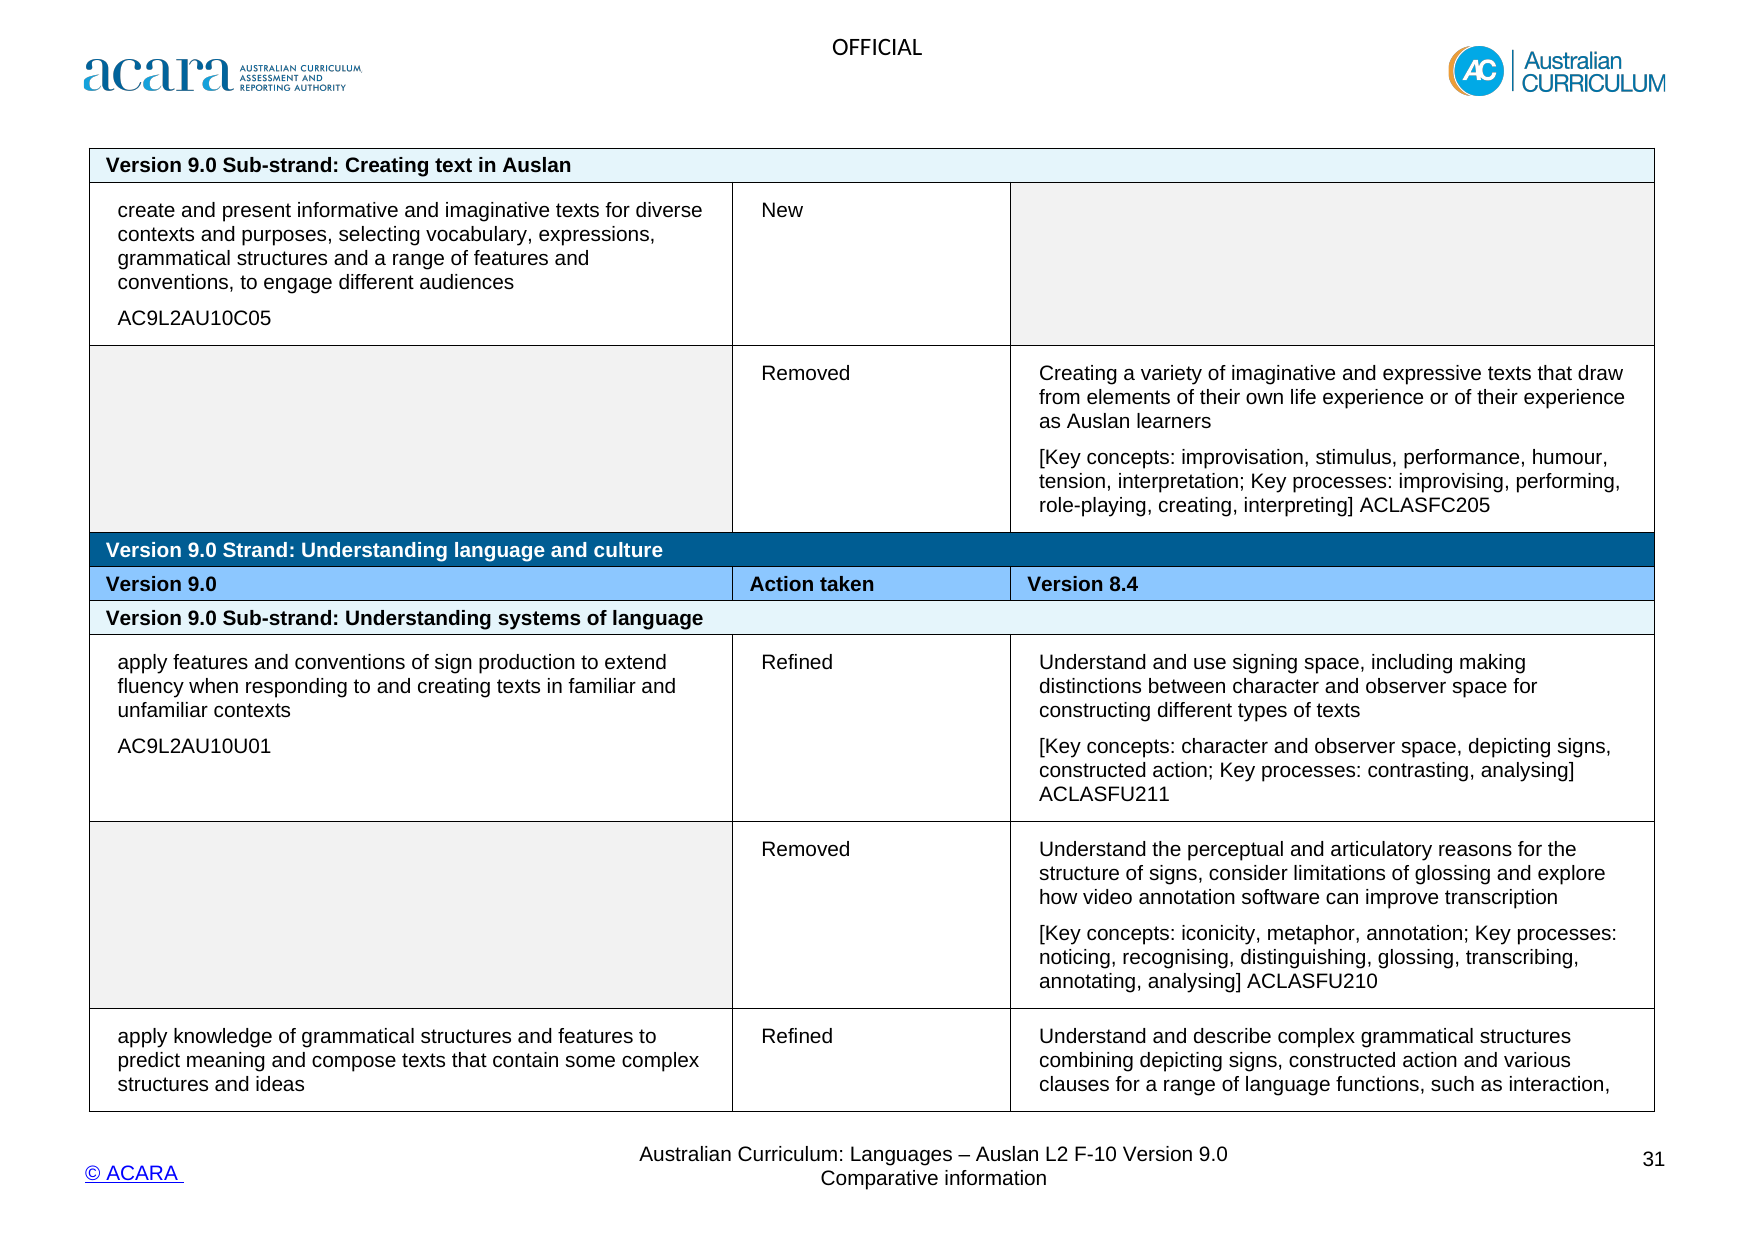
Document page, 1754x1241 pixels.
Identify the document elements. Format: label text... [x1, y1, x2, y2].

picture [1464, 60, 1495, 80]
table_cell Removed [733, 346, 1010, 532]
table_cell [1011, 183, 1654, 345]
table_cell [90, 346, 732, 532]
table_cell Version 9.0 Sub-strand: Understanding systems of language [90, 601, 1654, 634]
table_cell Version 9.0 Strand: Understanding language and culture [90, 533, 1654, 566]
table_cell Action taken [733, 567, 1010, 600]
table_cell Refined [733, 1009, 1010, 1111]
table_cell Removed [733, 822, 1010, 1008]
table_cell New [733, 183, 1010, 345]
picture [1487, 46, 1666, 96]
table_cell Refined [733, 635, 1010, 821]
table_cell Version 9.0 Sub-strand: Creating text in Auslan [90, 149, 1654, 182]
table_cell Understand and use signing space, including making distinctions between character and observer space for constructing different types of texts [Key concepts: character and observer space, depicting signs, constructed action; Key processes: contrasting, analysing] ACLASFU211 [1011, 635, 1654, 821]
table_cell create and present informative and imaginative texts for diverse contexts and purposes, selecting vocabulary, expressions, grammatical structures and a range of features and conventions, to engage different audiences AC9L2AU10C05 [90, 183, 732, 345]
table_cell apply features and conventions of sign production to extend fluency when responding to and creating texts in familiar and unfamiliar contexts AC9L2AU10U01 [90, 635, 732, 821]
table_cell Version 9.0 [90, 567, 732, 600]
table_cell [90, 822, 732, 1008]
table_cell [1011, 1009, 1654, 1111]
table_cell Creating a variety of imaginative and expressive texts that draw from elements of their own life experience or of their experience as Auslan learners [Key concepts: improvisation, stimulus, performance, humour, tension, interpretation; Key processes: improvising, performing, role-playing, creating, interpreting] ACLASFC205 [1011, 346, 1654, 532]
picture [83, 59, 363, 91]
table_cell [90, 1009, 732, 1111]
table_cell Understand the perceptual and articulatory reasons for the structure of signs, consider limitations of glossing and explore how video annotation software can improve transcription [Key concepts: iconicity, metaphor, annotation; Key processes: noticing, recognising, distinguishing, glossing, transcribing, annotating, analysing] ACLASFU210 [1011, 822, 1654, 1008]
picture [1448, 46, 1471, 96]
table_cell Version 8.4 [1011, 567, 1654, 600]
